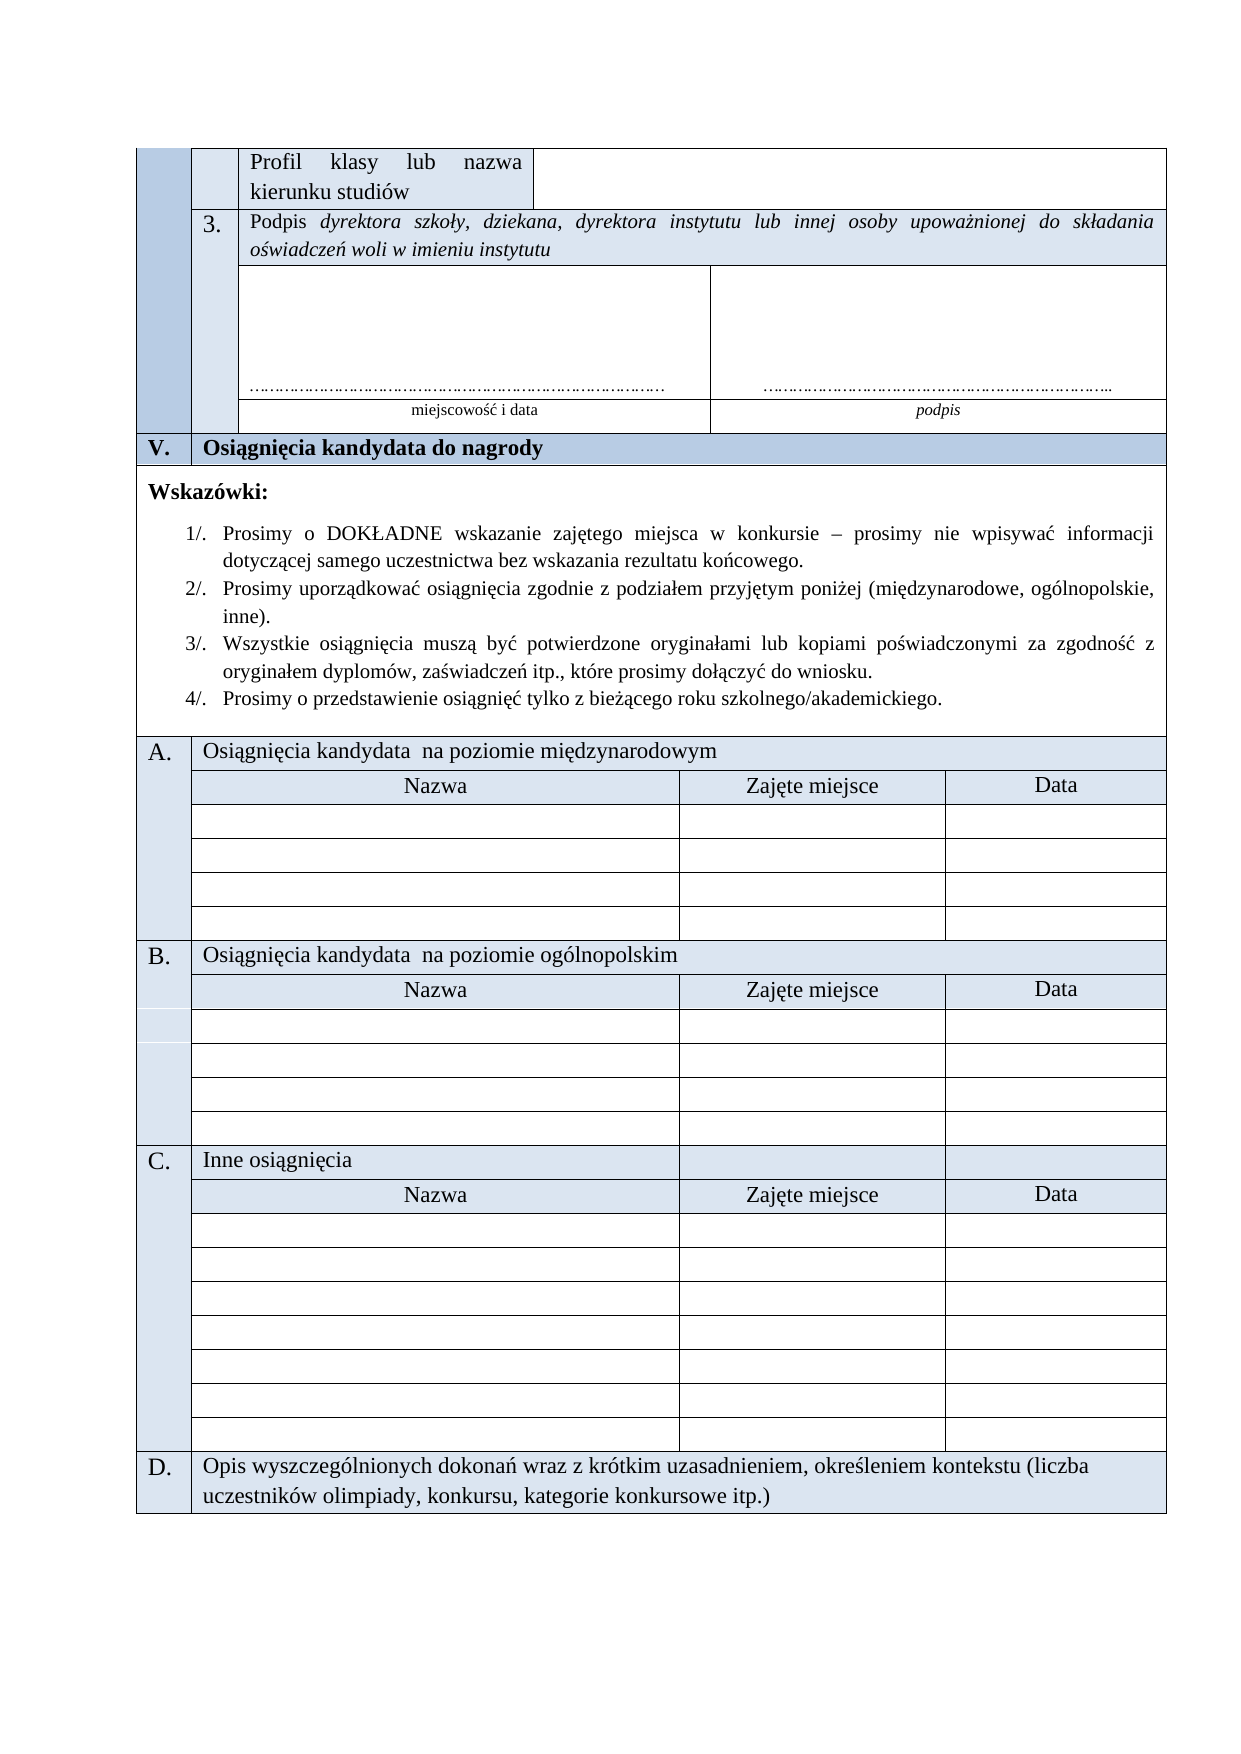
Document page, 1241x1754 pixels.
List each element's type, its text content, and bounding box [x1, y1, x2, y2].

table_cell [680, 1010, 945, 1042]
table_cell [680, 1384, 945, 1417]
table_cell [946, 1146, 1166, 1179]
table_cell Osiągnięcia kandydata na poziomie ogólnopolskim [192, 941, 1166, 974]
table_cell Profil klasy lub nazwa kierunku studiów [239, 149, 533, 209]
table_cell [946, 873, 1166, 906]
table_cell [946, 1044, 1166, 1077]
table_cell [946, 1282, 1166, 1315]
table_cell [192, 1282, 679, 1315]
table_cell [946, 1248, 1166, 1281]
table_cell [137, 1349, 191, 1383]
table_cell [192, 1010, 679, 1042]
table_cell [137, 1315, 191, 1349]
table_cell [534, 149, 1166, 209]
table_cell [680, 1282, 945, 1315]
table_cell [946, 1010, 1166, 1042]
table_cell [137, 1179, 191, 1213]
table_cell [680, 839, 945, 872]
table_cell [137, 1383, 191, 1417]
table_cell Data [946, 1180, 1166, 1213]
table_cell [946, 839, 1166, 872]
table_cell D. [137, 1452, 191, 1513]
table_cell [192, 1350, 679, 1383]
table_cell [192, 1384, 679, 1417]
table_cell [137, 1111, 191, 1145]
table_cell podpis [711, 400, 1166, 433]
table_cell [680, 1214, 945, 1247]
table_cell A. [137, 737, 191, 770]
table_cell Osiągnięcia kandydata do nagrody [192, 434, 1166, 464]
table_cell [680, 805, 945, 838]
table_cell [946, 1384, 1166, 1417]
table_cell [192, 1214, 679, 1247]
table_cell Nazwa [192, 1180, 679, 1213]
table_cell Data [946, 771, 1166, 804]
table_cell miejscowość i data [239, 400, 710, 433]
table_cell [137, 1077, 191, 1111]
table_cell [192, 873, 679, 906]
table_cell [192, 399, 238, 433]
table_cell [137, 1213, 191, 1247]
table_cell Nazwa [192, 975, 679, 1008]
table_cell [137, 906, 191, 940]
table_cell [946, 1316, 1166, 1349]
table_cell [137, 1417, 191, 1451]
table_cell Podpis dyrektora szkoły, dziekana, dyrektora instytutu lub innej osoby upoważnionej do składania oświadczeń woli w imieniu instytutu [239, 210, 1166, 265]
table_cell ………………………………………………………………………… [239, 266, 710, 399]
table_cell [946, 1350, 1166, 1383]
table_cell [192, 1078, 679, 1111]
table_cell Zajęte miejsce [680, 1180, 945, 1213]
table_cell Inne osiągnięcia [192, 1146, 679, 1179]
table_cell [192, 907, 679, 940]
table_cell Data [946, 975, 1166, 1008]
table_cell [192, 839, 679, 872]
table_cell [192, 805, 679, 838]
table_cell [137, 265, 191, 399]
table_cell [680, 1078, 945, 1111]
table_cell [192, 265, 238, 399]
table_cell [680, 1248, 945, 1281]
table_cell [137, 1247, 191, 1281]
table_cell [946, 1112, 1166, 1145]
table_cell Zajęte miejsce [680, 771, 945, 804]
table_cell [137, 872, 191, 906]
table_cell B. [137, 941, 191, 974]
table_cell [192, 1112, 679, 1145]
table_cell [946, 1214, 1166, 1247]
table_cell [137, 1009, 191, 1042]
table_cell [946, 805, 1166, 838]
table_cell [680, 1316, 945, 1349]
table_cell [137, 804, 191, 838]
table_cell [137, 209, 191, 265]
table_cell [680, 1146, 945, 1179]
table_cell V. [137, 434, 191, 464]
table_cell [137, 399, 191, 433]
table_cell [137, 974, 191, 1008]
table_cell [192, 149, 238, 209]
table_cell [680, 1044, 945, 1077]
table_cell [137, 838, 191, 872]
table_cell [192, 1418, 679, 1451]
table_cell Opis wyszczególnionych dokonań wraz z krótkim uzasadnieniem, określeniem kontekstu (liczba uczestników olimpiady, konkursu, kategorie konkursowe itp.) [192, 1452, 1166, 1513]
table_cell [137, 148, 191, 209]
table_cell …………………………………………………………….. [711, 266, 1166, 399]
table_cell [680, 1418, 945, 1451]
table_cell [680, 907, 945, 940]
table_cell C. [137, 1146, 191, 1179]
table_cell [680, 1350, 945, 1383]
table_cell [137, 1281, 191, 1315]
table_cell Osiągnięcia kandydata na poziomie międzynarodowym [192, 737, 1166, 770]
table_cell [137, 770, 191, 804]
table_cell 3. [192, 210, 238, 265]
table_cell [192, 1044, 679, 1077]
table_cell Nazwa [192, 771, 679, 804]
table_cell [192, 1316, 679, 1349]
table_cell Wskazówki: Prosimy o DOKŁADNE wskazanie zajętego miejsca w konkursie – prosimy nie wpisywać informacji dotyczącej samego uczestnictwa bez wskazania rezultatu końcowego. Prosimy uporządkować osiągnięcia zgodnie z podziałem przyjętym poniżej (międzynarodowe, ogólnopolskie, inne). Wszystkie osiągnięcia muszą być potwierdzone oryginałami lub kopiami poświadczonymi za zgodność z oryginałem dyplomów, zaświadczeń itp., które prosimy dołączyć do wniosku. Prosimy o przedstawienie osiągnięć tylko z bieżącego roku szkolnego/akademickiego. [137, 466, 1166, 736]
table_cell [680, 873, 945, 906]
table_cell [946, 1078, 1166, 1111]
table_cell [680, 1112, 945, 1145]
table_cell [946, 1418, 1166, 1451]
table_cell [192, 1248, 679, 1281]
table_cell [137, 1043, 191, 1077]
table_cell [946, 907, 1166, 940]
table_cell Zajęte miejsce [680, 975, 945, 1008]
